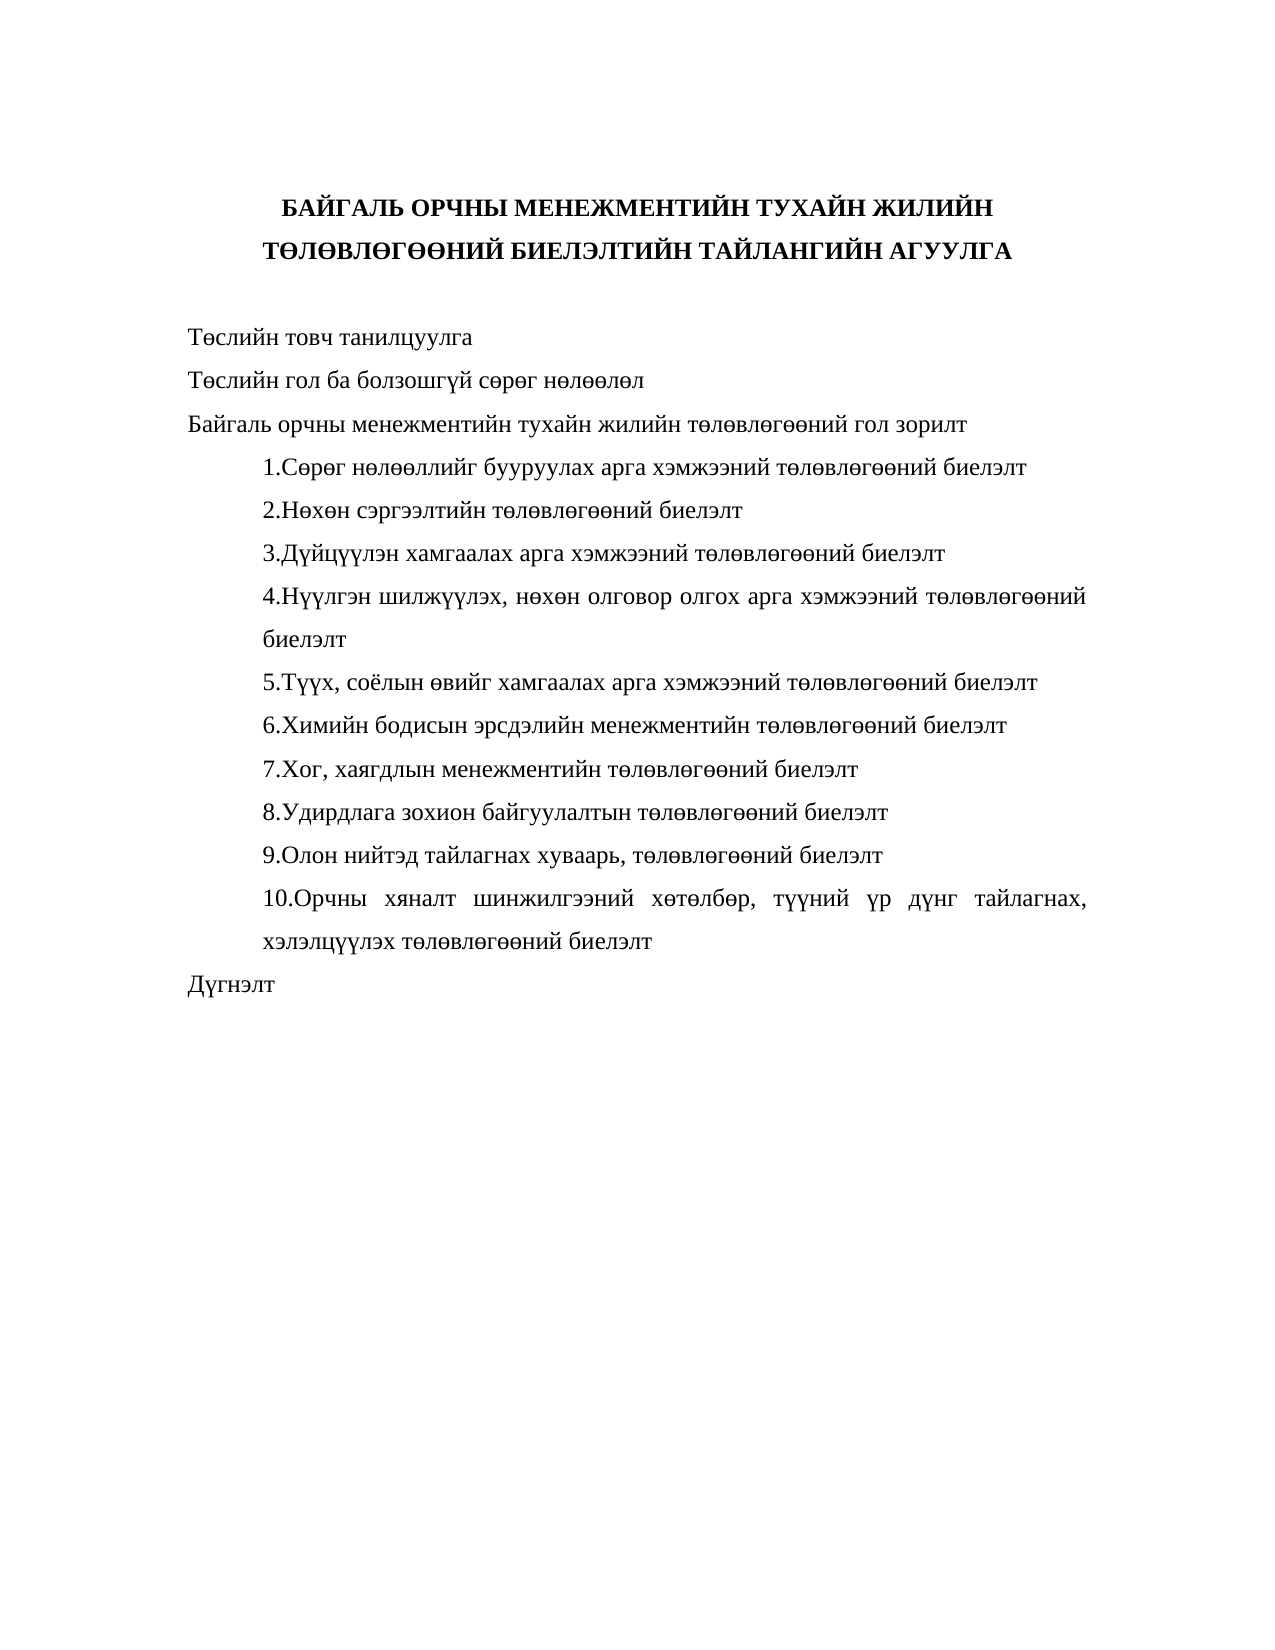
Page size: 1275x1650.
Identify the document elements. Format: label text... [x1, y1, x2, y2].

text 5.Түүх, соёлын өвийг хамгаалах арга хэмжээний төлөвлөгөөний биелэлт [262, 667, 1087, 696]
text 6.Химийн бодисын эрсдэлийн менежментийн төлөвлөгөөний биелэлт [262, 711, 1087, 739]
text Байгаль орчны менежментийн тухайн жилийн төлөвлөгөөний гол зорилт [187, 409, 1087, 437]
text 3.Дүйцүүлэн хамгаалах арга хэмжээний төлөвлөгөөний биелэлт [262, 538, 1087, 567]
text 9.Олон нийтэд тайлагнах хуваарь, төлөвлөгөөний биелэлт [262, 840, 1087, 869]
text Байгаль орчны менежментийн тухайн жилийн төлөвлөгөөний биелэлтийн тайлангийн агуулга [187, 193, 1087, 265]
text Дүгнэлт [187, 969, 1087, 998]
text 1.Сөрөг нөлөөллийг бууруулах арга хэмжээний төлөвлөгөөний биелэлт [262, 452, 1087, 481]
text 10.Орчны хяналт шинжилгээний хөтөлбөр, түүний үр дүнг тайлагнах, хэлэлцүүлэх төлөвлөгөөний биелэлт [262, 883, 1087, 955]
text 2.Нөхөн сэргээлтийн төлөвлөгөөний биелэлт [262, 495, 1087, 524]
text 8.Удирдлага зохион байгуулалтын төлөвлөгөөний биелэлт [262, 797, 1087, 826]
text 7.Хог, хаягдлын менежментийн төлөвлөгөөний биелэлт [262, 754, 1087, 782]
text Төслийн товч танилцуулга [187, 322, 1087, 351]
text 4.Нүүлгэн шилжүүлэх, нөхөн олговор олгох арга хэмжээний төлөвлөгөөний биелэлт [262, 581, 1087, 653]
text Төслийн гол ба болзошгүй сөрөг нөлөөлөл [187, 366, 1087, 394]
